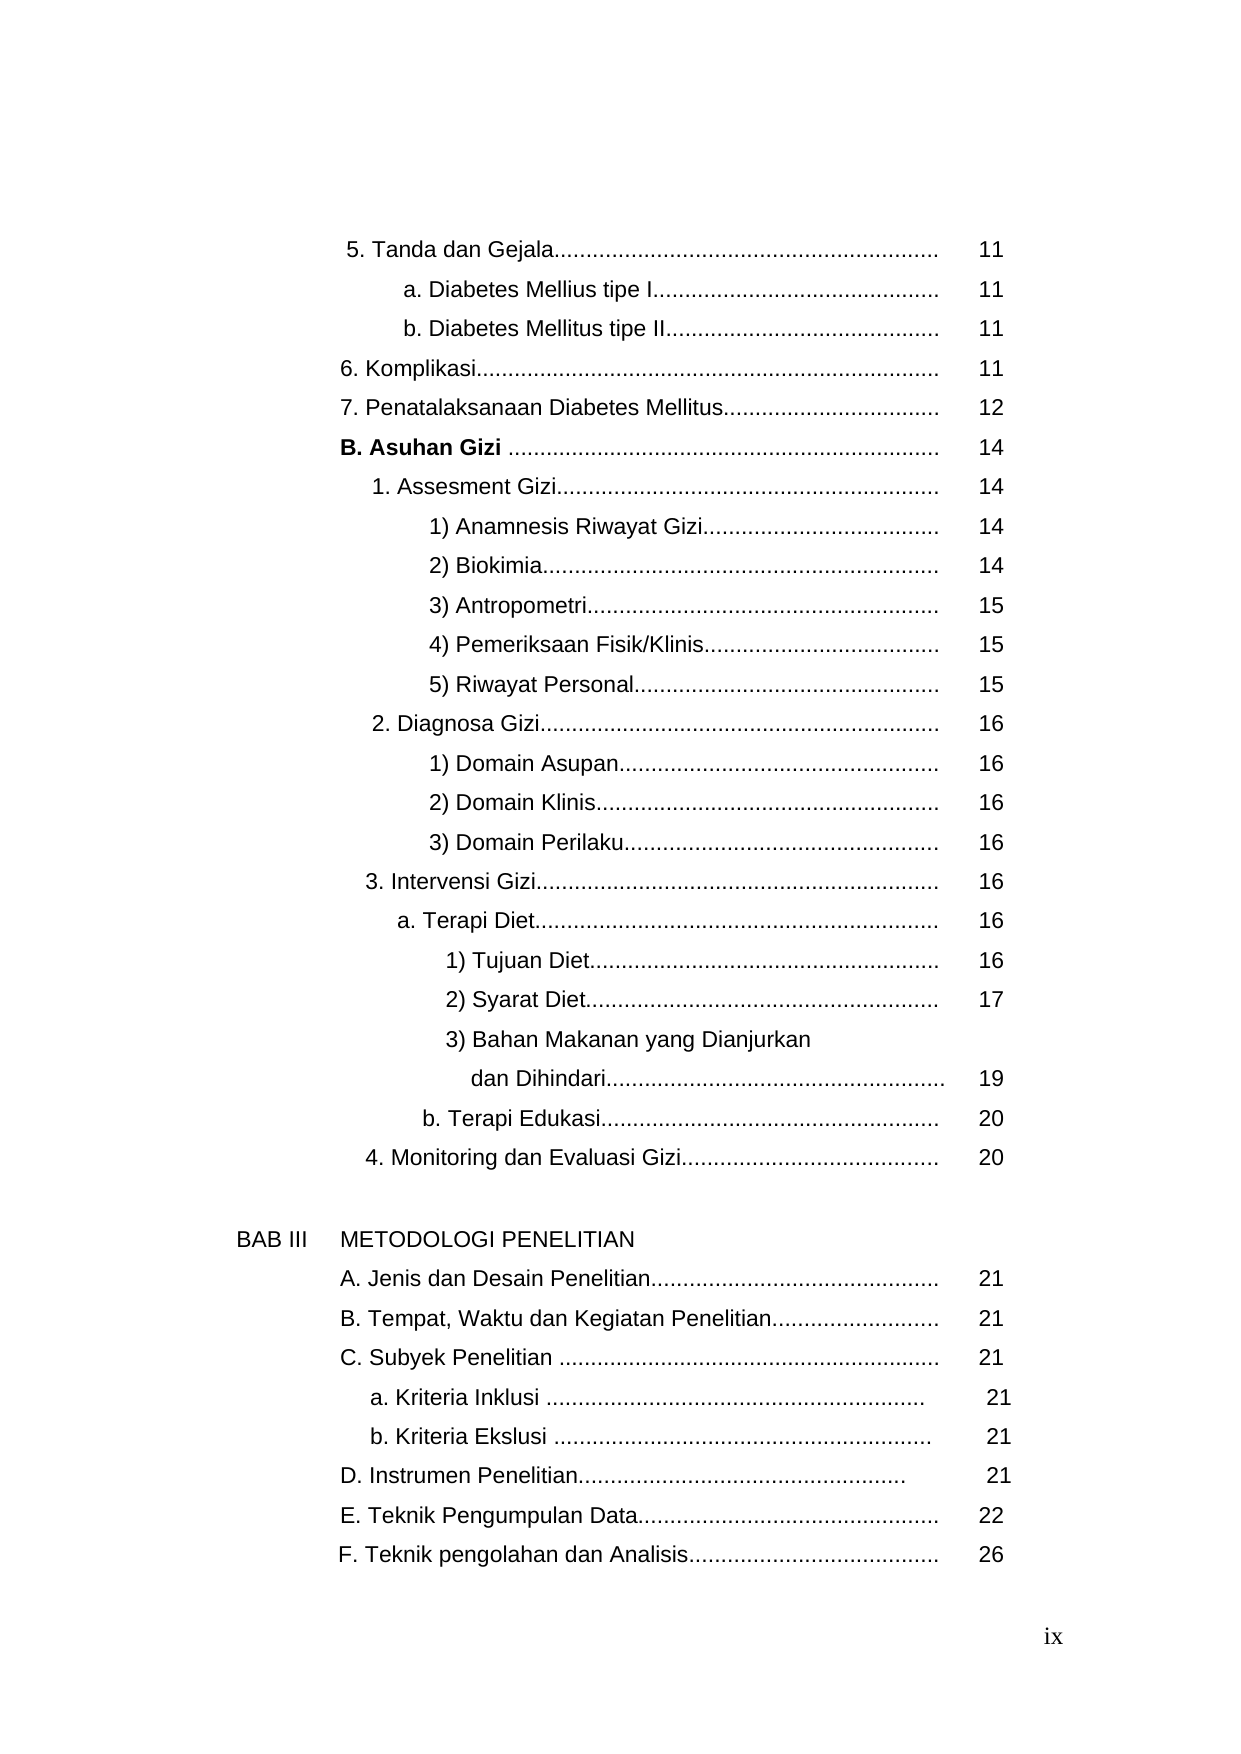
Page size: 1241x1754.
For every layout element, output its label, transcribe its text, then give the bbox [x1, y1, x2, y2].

text 1. Assesment Gizi 14 1) Anamnesis Riwayat Gizi 14 2) Biokimia 14 3) Antropometri 15 4) Pemeriksaan Fisik/Klinis 15 [236, 473, 1063, 657]
text 7. Penatalaksanaan Diabetes Mellitus 12 [340, 394, 1063, 421]
text b. Terapi Edukasi 20 [340, 1105, 1063, 1131]
text a. Diabetes Mellius tipe I 11 [340, 276, 1063, 302]
text 5. Tanda dan Gejala 11 [236, 236, 1063, 263]
text F. Teknik pengolahan dan Analisis 26 [236, 1541, 1063, 1568]
text E. Teknik Pengumpulan Data 22 [236, 1502, 1063, 1528]
text C. Subyek Penelitian 21 [236, 1344, 1063, 1370]
text dan Dihindari 19 [413, 1065, 1063, 1092]
text 1) Tujuan Diet 16 [340, 947, 1063, 973]
text B. Asuhan Gizi 14 [340, 434, 1063, 460]
text 2) Domain Klinis 16 3) Domain Perilaku 16 3. Intervensi Gizi 16 a. Terapi Diet 16 [295, 789, 1063, 934]
text 6. Komplikasi 11 [340, 355, 1063, 381]
text 5) Riwayat Personal 15 2. Diagnosa Gizi 16 1) Domain Asupan 16 [236, 671, 1063, 776]
text b. Diabetes Mellitus tipe II 11 [340, 315, 1063, 342]
text 4. Monitoring dan Evaluasi Gizi 20 [340, 1144, 1063, 1171]
text 3) Bahan Makanan yang Dianjurkan [413, 1026, 1063, 1052]
text 2) Syarat Diet 17 [340, 986, 1063, 1013]
text BAB III METODOLOGI PENELITIAN A. Jenis dan Desain Penelitian 21 B. Tempat, Waktu dan Kegiatan Penelitian 21 [236, 1226, 1063, 1331]
text b. Kriteria Ekslusi 21 D. Instrumen Penelitian 21 [236, 1423, 1061, 1489]
text a. Kriteria Inklusi 21 [236, 1383, 1061, 1410]
